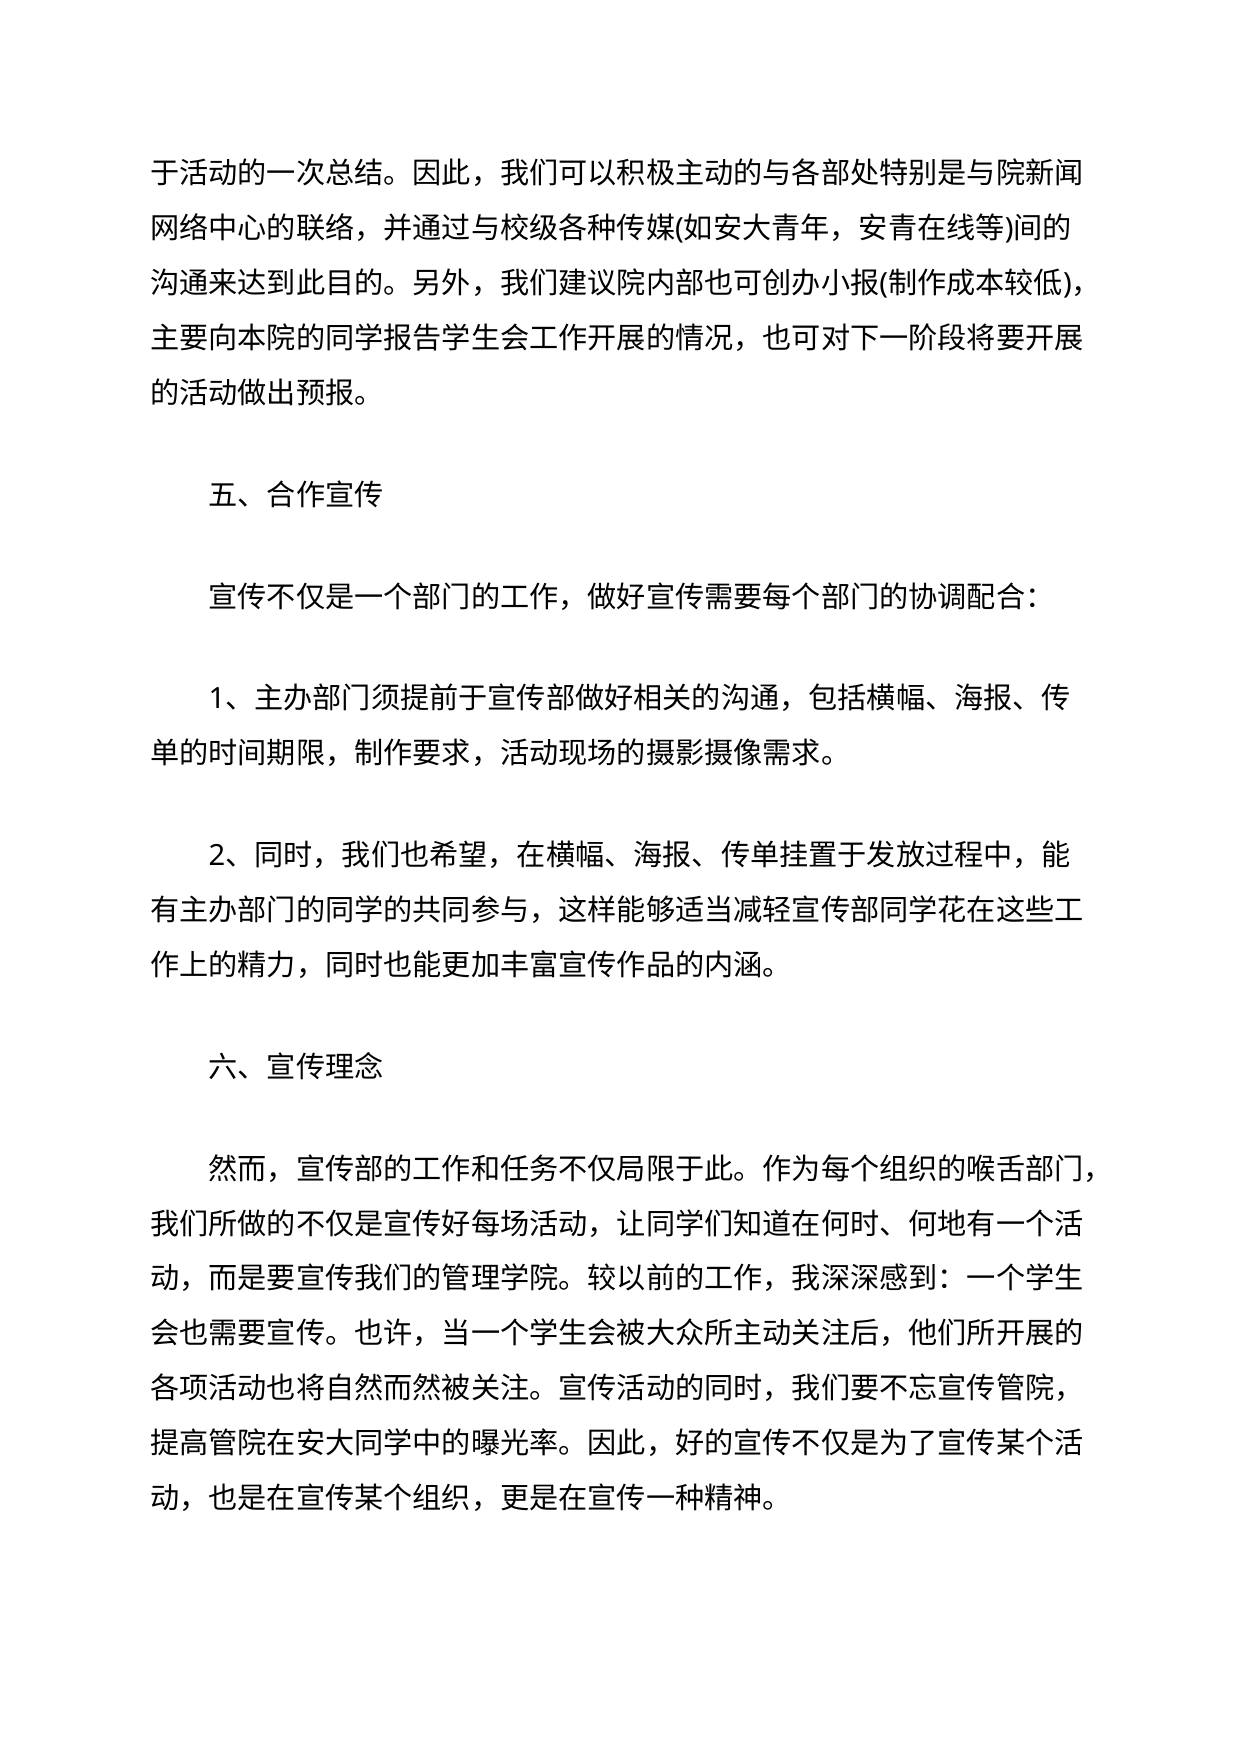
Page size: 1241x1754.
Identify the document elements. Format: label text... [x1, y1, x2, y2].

text 1、主办部门须提前于宣传部做好相关的沟通，包括横幅、海报、传单的时间期限，制作要求，活动现场的摄影摄像需求。 [150, 675, 1090, 772]
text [150, 150, 1090, 412]
text 五、合作宣传 [150, 472, 1090, 514]
text 然而，宣传部的工作和任务不仅局限于此。作为每个组织的喉舌部门，我们所做的不仅是宣传好每场活动，让同学们知道在何时、何地有一个活动，而是要宣传我们的管理学院。较以前的工作，我深深感到：一个学生会也需要宣传。也许，当一个学生会被大众所主动关注后，他们所开展的各项活动也将自然而然被关注。宣传活动的同时，我们要不忘宣传管院，提高管院在安大同学中的曝光率。因此，好的宣传不仅是为了宣传某个活动，也是在宣传某个组织，更是在宣传一种精神。 [150, 1145, 1090, 1517]
text 宣传不仅是一个部门的工作，做好宣传需要每个部门的协调配合： [150, 573, 1090, 616]
text 2、同时，我们也希望，在横幅、海报、传单挂置于发放过程中，能有主办部门的同学的共同参与，这样能够适当减轻宣传部同学花在这些工作上的精力，同时也能更加丰富宣传作品的内涵。 [150, 832, 1090, 984]
text 六、宣传理念 [150, 1043, 1090, 1086]
